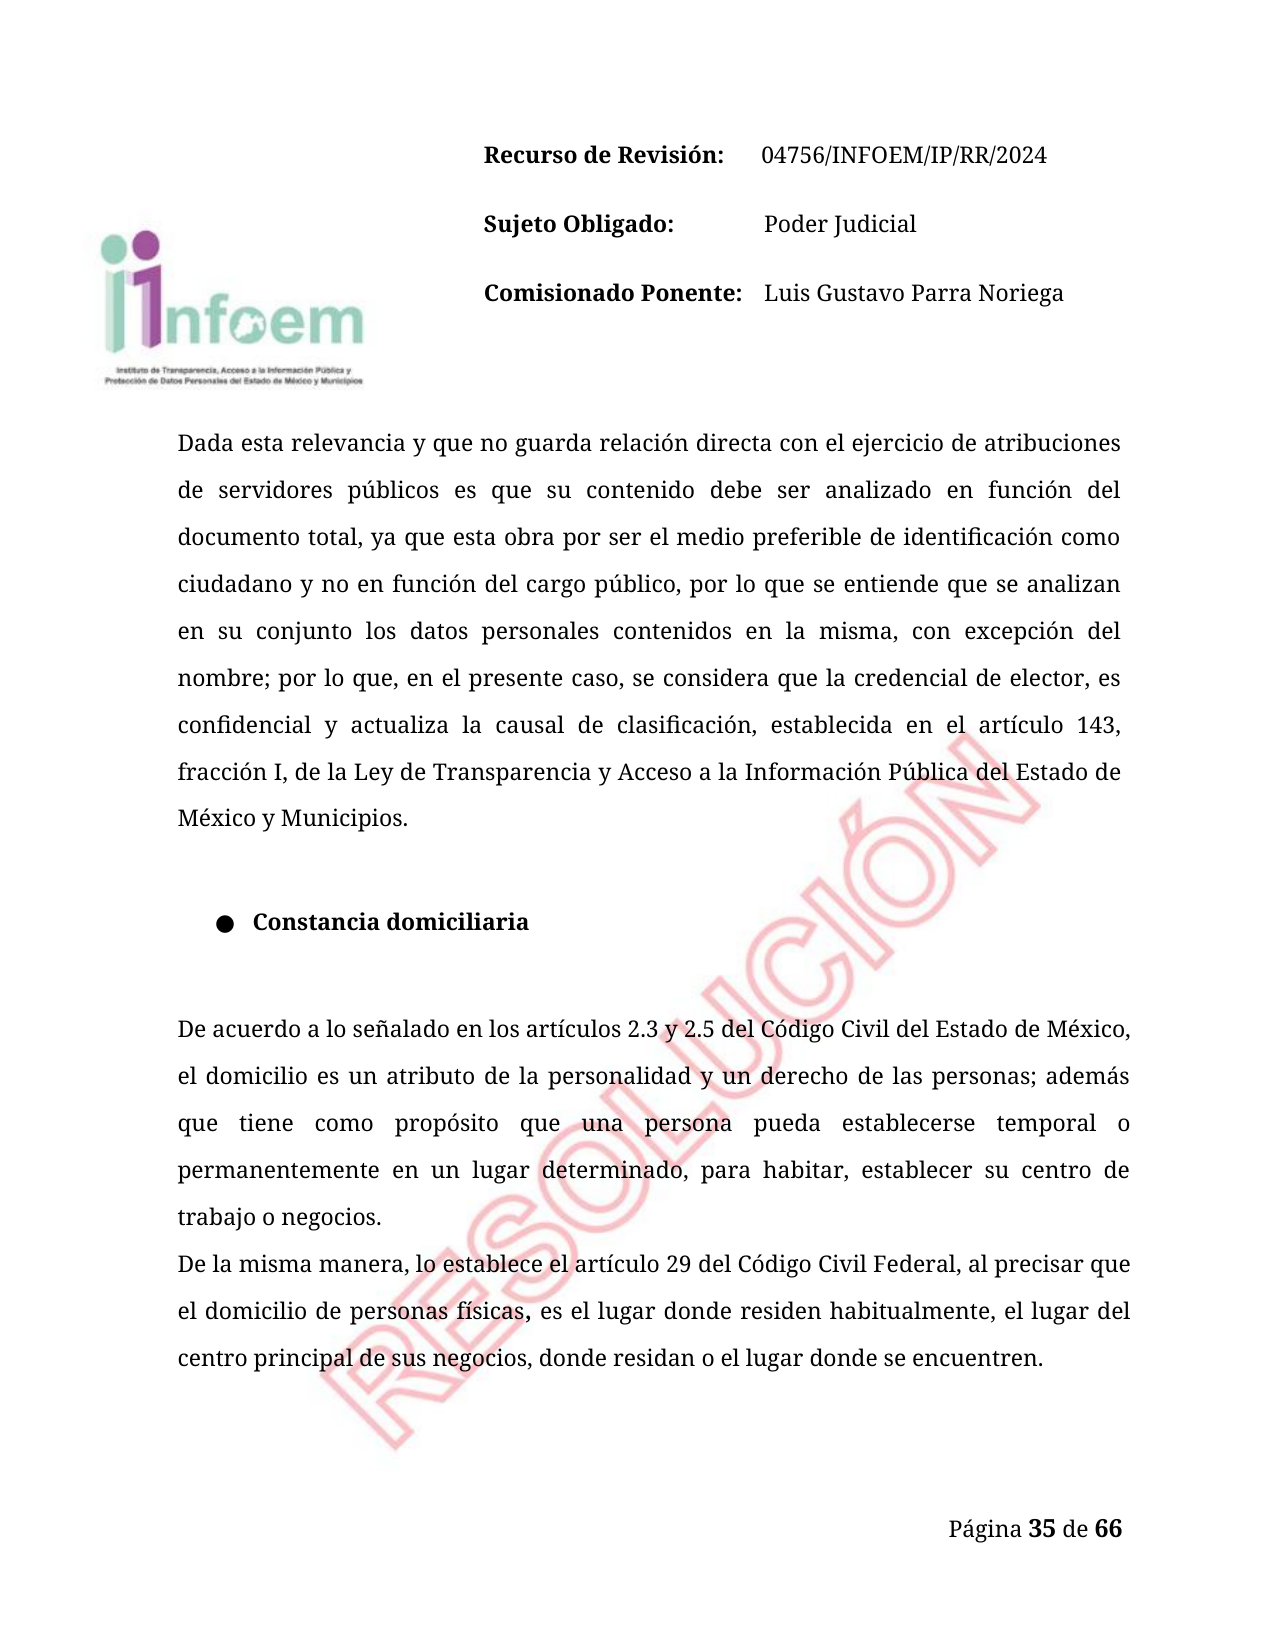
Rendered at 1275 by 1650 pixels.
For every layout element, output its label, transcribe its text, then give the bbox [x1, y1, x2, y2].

list Constancia domiciliaria [215, 896, 1122, 943]
picture [0, 165, 1275, 1650]
text Dada esta relevancia y que no guarda relación directa con el ejercicio de atribuciones de servidores públicos es que su contenido debe ser analizado en función del documento total, ya que esta obra por ser el medio preferible de identificación como ciudadano y no en función del cargo público, por lo que se entiende que se analizan en su conjunto los datos personales contenidos en la misma, con excepción del nombre; por lo que, en el presente caso, se considera que la credencial de elector, es confidencial y actualiza la causal de clasificación, establecida en el artículo 143, fracción I, de la Ley de Transparencia y Acceso a la Información Pública del Estado de México y Municipios. [177, 427, 1122, 833]
text De acuerdo a lo señalado en los artículos 2.3 y 2.5 del Código Civil del Estado de México, el domicilio es un atributo de la personalidad y un derecho de las personas; además que tiene como propósito que una persona pueda establecerse temporal o permanentemente en un lugar determinado, para habitar, establecer su centro de trabajo o negocios. [177, 1013, 1132, 1232]
text De la misma manera, lo establece el artículo 29 del Código Civil Federal, al precisar que el domicilio de personas físicas, es el lugar donde residen habitualmente, el lugar del centro principal de sus negocios, donde residan o el lugar donde se encuentren. [177, 1248, 1132, 1373]
